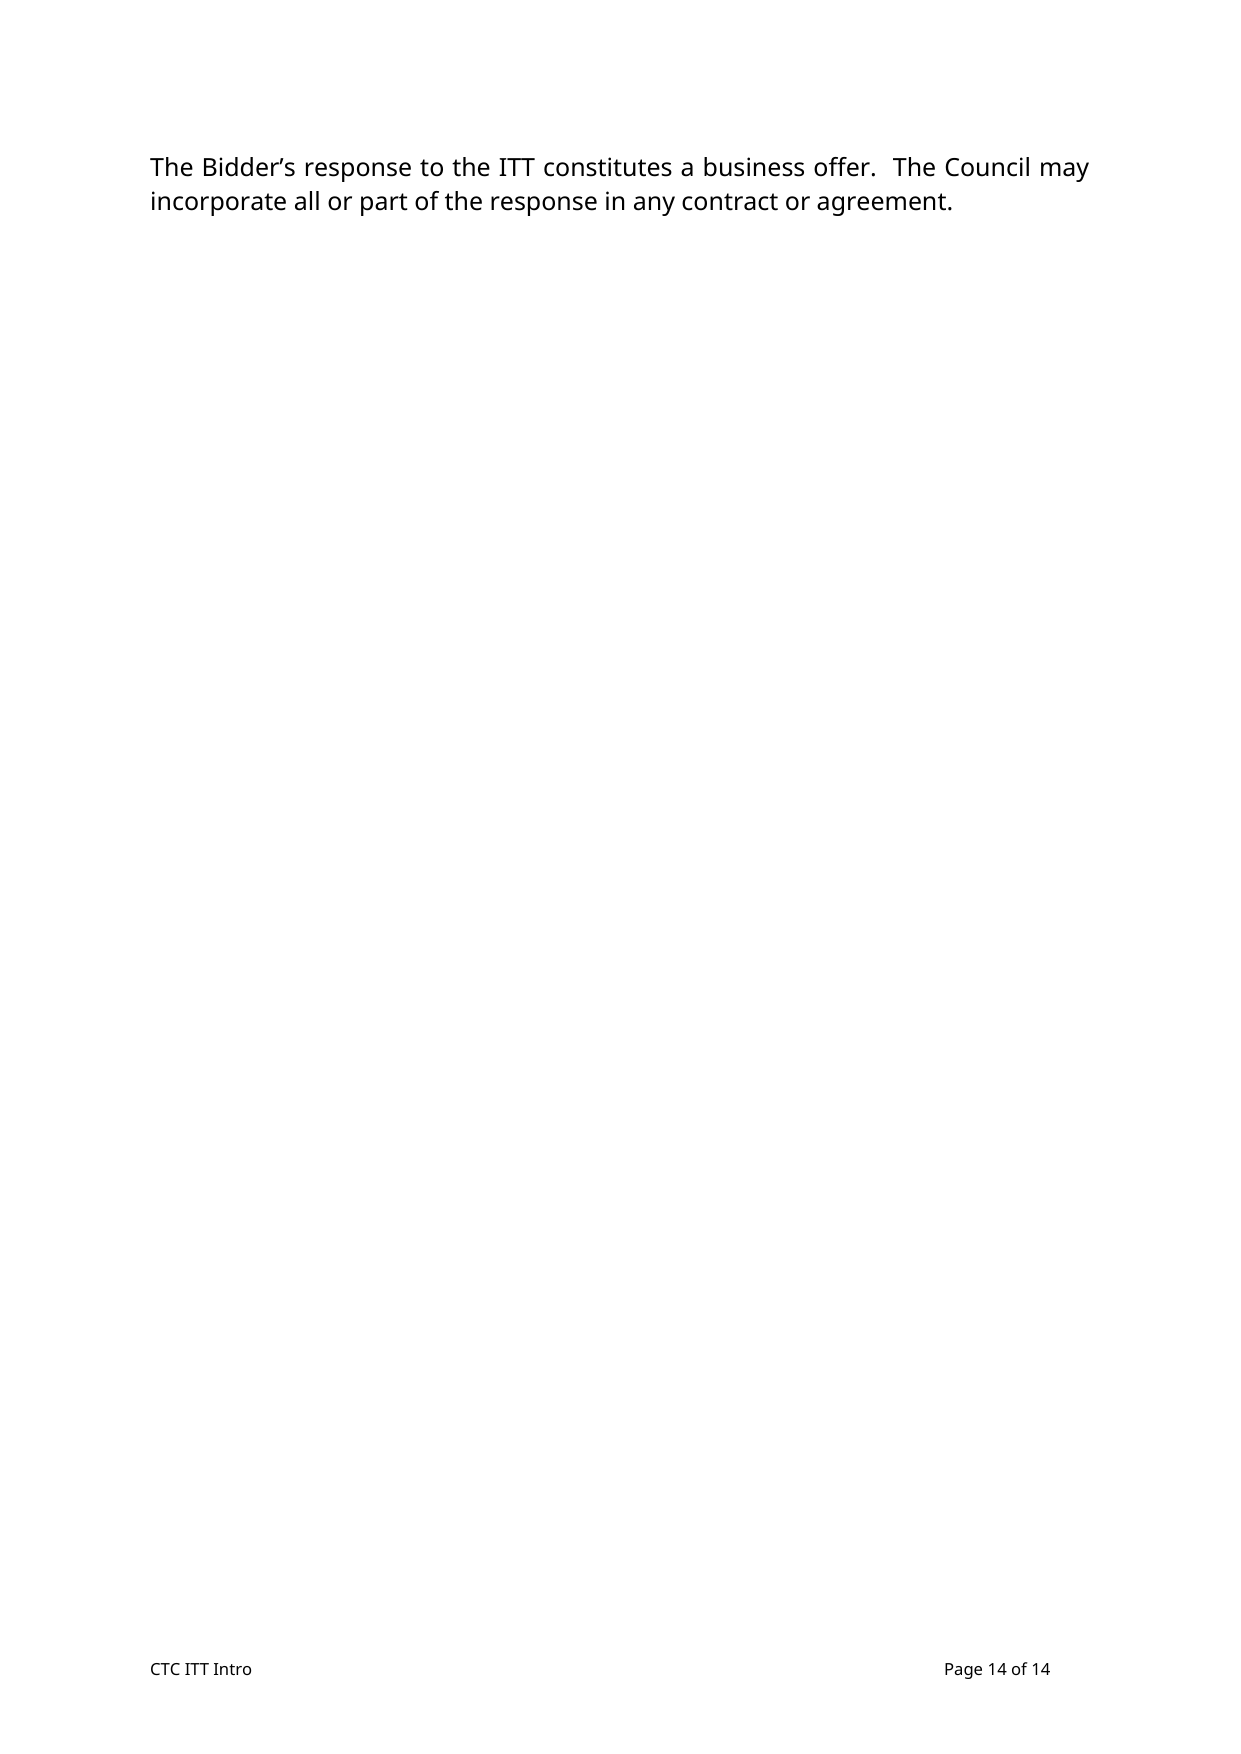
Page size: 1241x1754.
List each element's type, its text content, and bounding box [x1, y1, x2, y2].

text The Bidder’s response to the ITT constitutes a business offer. The Council may incorporate all or part of the response in any contract or agreement. [150, 150, 1090, 218]
